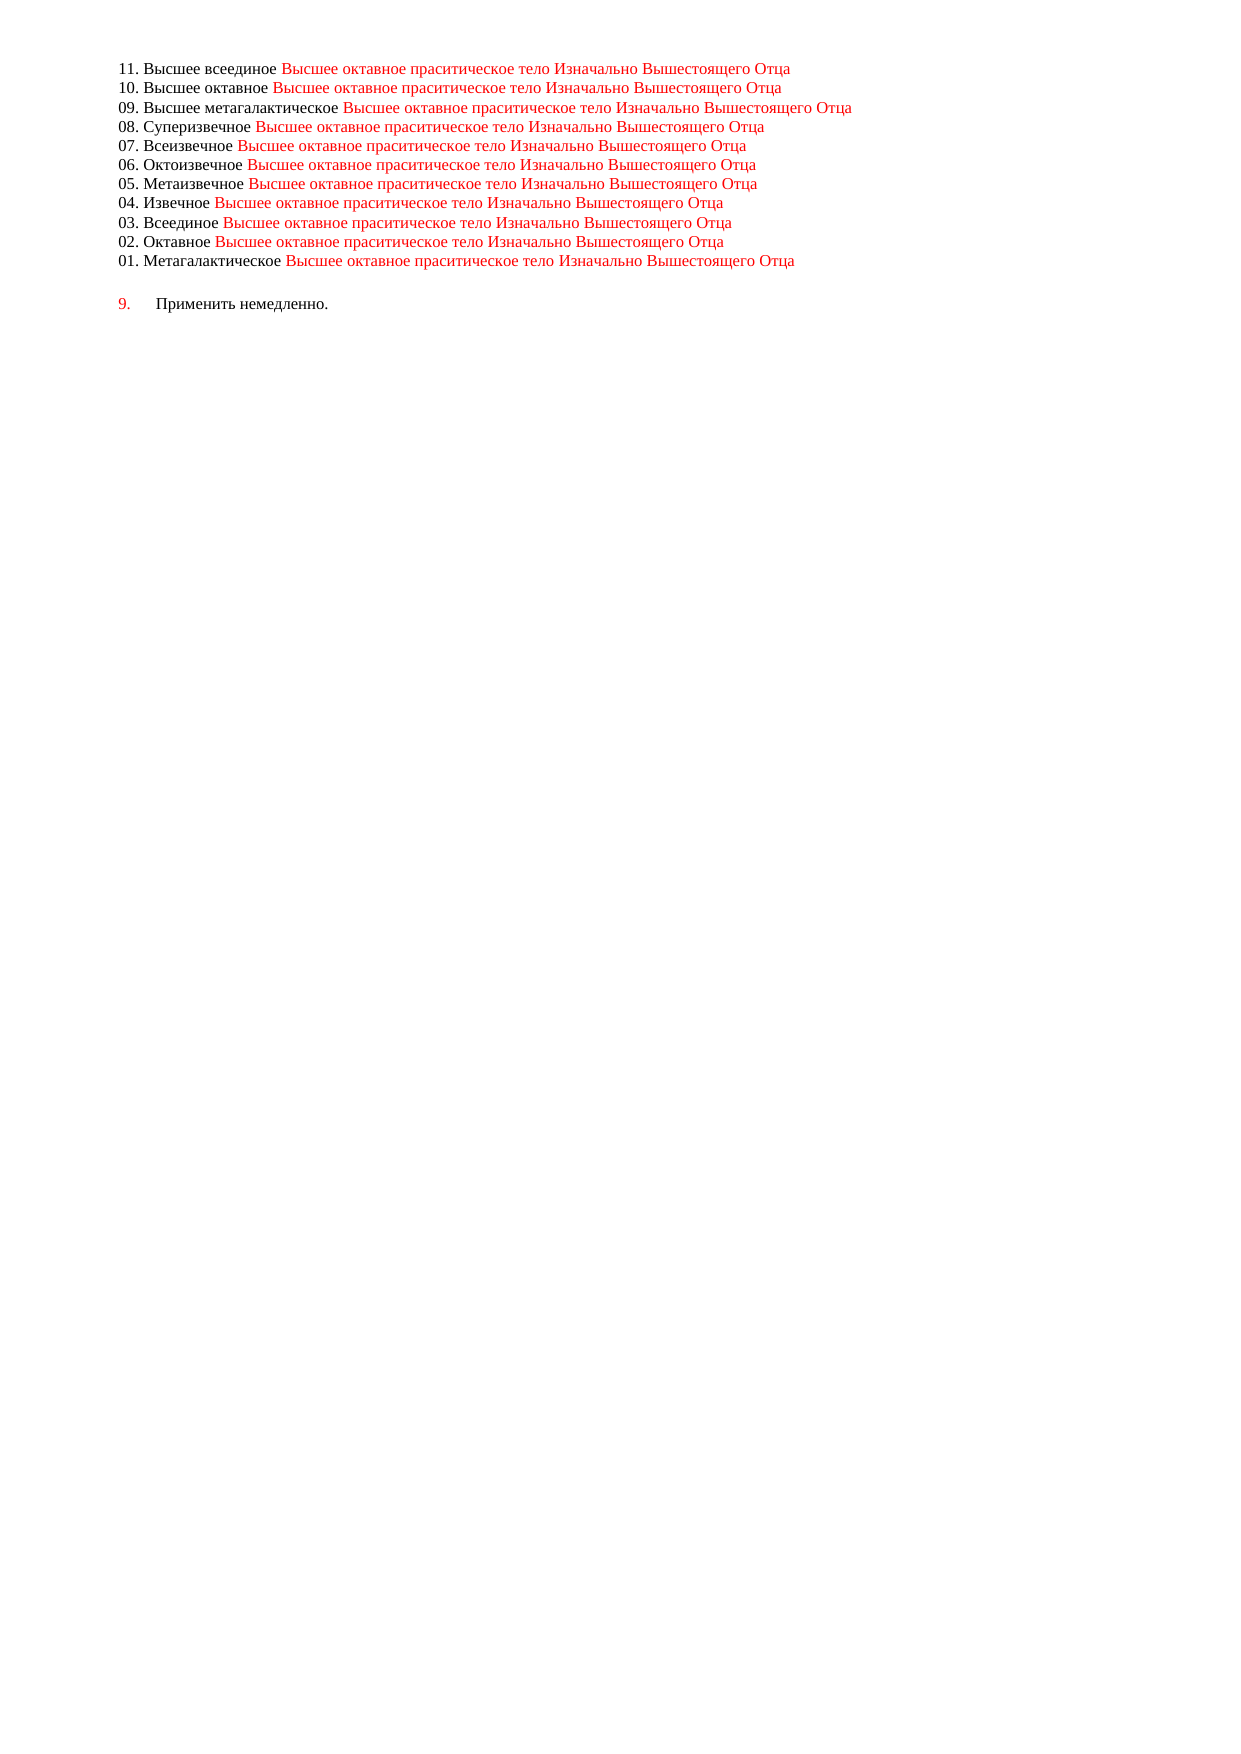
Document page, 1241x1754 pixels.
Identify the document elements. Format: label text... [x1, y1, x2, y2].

text 11. Высшее всеединое Высшее октавное праситическое тело Изначально Вышестоящего Отца [118, 59, 1181, 78]
text 01. Метагалактическое Высшее октавное праситическое тело Изначально Вышестоящего Отца [118, 251, 1181, 270]
text 10. Высшее октавное Высшее октавное праситическое тело Изначально Вышестоящего Отца [118, 78, 1181, 97]
text 06. Октоизвечное Высшее октавное праситическое тело Изначально Вышестоящего Отца [118, 155, 1181, 174]
text 07. Всеизвечное Высшее октавное праситическое тело Изначально Вышестоящего Отца [118, 136, 1181, 155]
text 05. Метаизвечное Высшее октавное праситическое тело Изначально Вышестоящего Отца [118, 174, 1181, 193]
text 09. Высшее метагалактическое Высшее октавное праситическое тело Изначально Вышестоящего Отца [118, 97, 1181, 117]
text 08. Суперизвечное Высшее октавное праситическое тело Изначально Вышестоящего Отца [118, 117, 1181, 136]
list Применить немедленно. [118, 293, 1181, 313]
text 04. Извечное Высшее октавное праситическое тело Изначально Вышестоящего Отца [118, 193, 1181, 212]
text 03. Всеединое Высшее октавное праситическое тело Изначально Вышестоящего Отца [118, 212, 1181, 232]
text 02. Октавное Высшее октавное праситическое тело Изначально Вышестоящего Отца [118, 232, 1181, 251]
